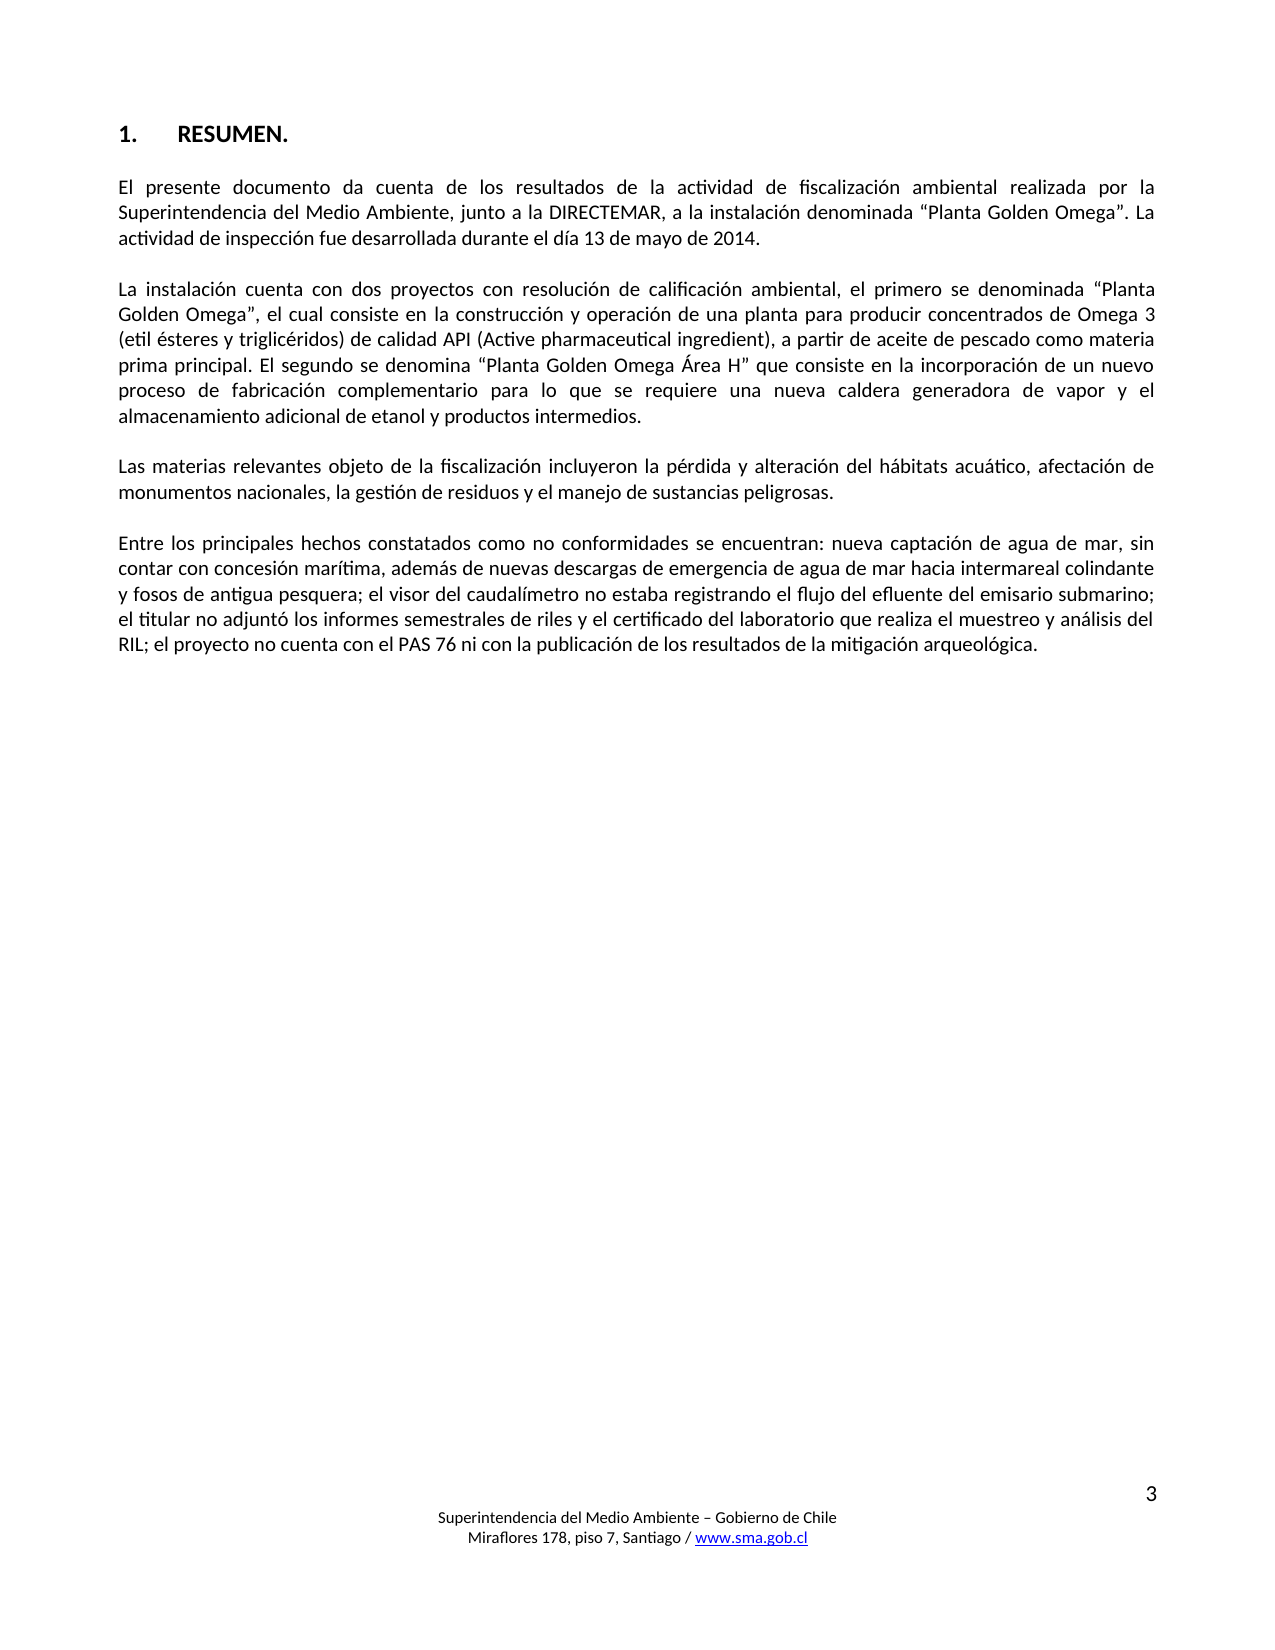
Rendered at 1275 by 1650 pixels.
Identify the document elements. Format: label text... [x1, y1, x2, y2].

text Las materias relevantes objeto de la fiscalización incluyeron la pérdida y alteración del hábitats acuático, afectación de monumentos nacionales, la gestión de residuos y el manejo de sustancias peligrosas. [118, 454, 1157, 504]
subtitle RESUMEN. [118, 118, 1157, 149]
text Entre los principales hechos constatados como no conformidades se encuentran: nueva captación de agua de mar, sin contar con concesión marítima, además de nuevas descargas de emergencia de agua de mar hacia intermareal colindante y fosos de antigua pesquera; el visor del caudalímetro no estaba registrando el flujo del efluente del emisario submarino; el titular no adjuntó los informes semestrales de riles y el certificado del laboratorio que realiza el muestreo y análisis del RIL; el proyecto no cuenta con el PAS 76 ni con la publicación de los resultados de la mitigación arqueológica. [118, 530, 1157, 657]
text El presente documento da cuenta de los resultados de la actividad de fiscalización ambiental realizada por la Superintendencia del Medio Ambiente, junto a la DIRECTEMAR, a la instalación denominada “Planta Golden Omega”. La actividad de inspección fue desarrollada durante el día 13 de mayo de 2014. [118, 174, 1157, 250]
text La instalación cuenta con dos proyectos con resolución de calificación ambiental, el primero se denominada “Planta Golden Omega”, el cual consiste en la construcción y operación de una planta para producir concentrados de Omega 3 (etil ésteres y triglicéridos) de calidad API (Active pharmaceutical ingredient), a partir de aceite de pescado como materia prima principal. El segundo se denomina “Planta Golden Omega Área H” que consiste en la incorporación de un nuevo proceso de fabricación complementario para lo que se requiere una nueva caldera generadora de vapor y el almacenamiento adicional de etanol y productos intermedios. [118, 276, 1157, 428]
